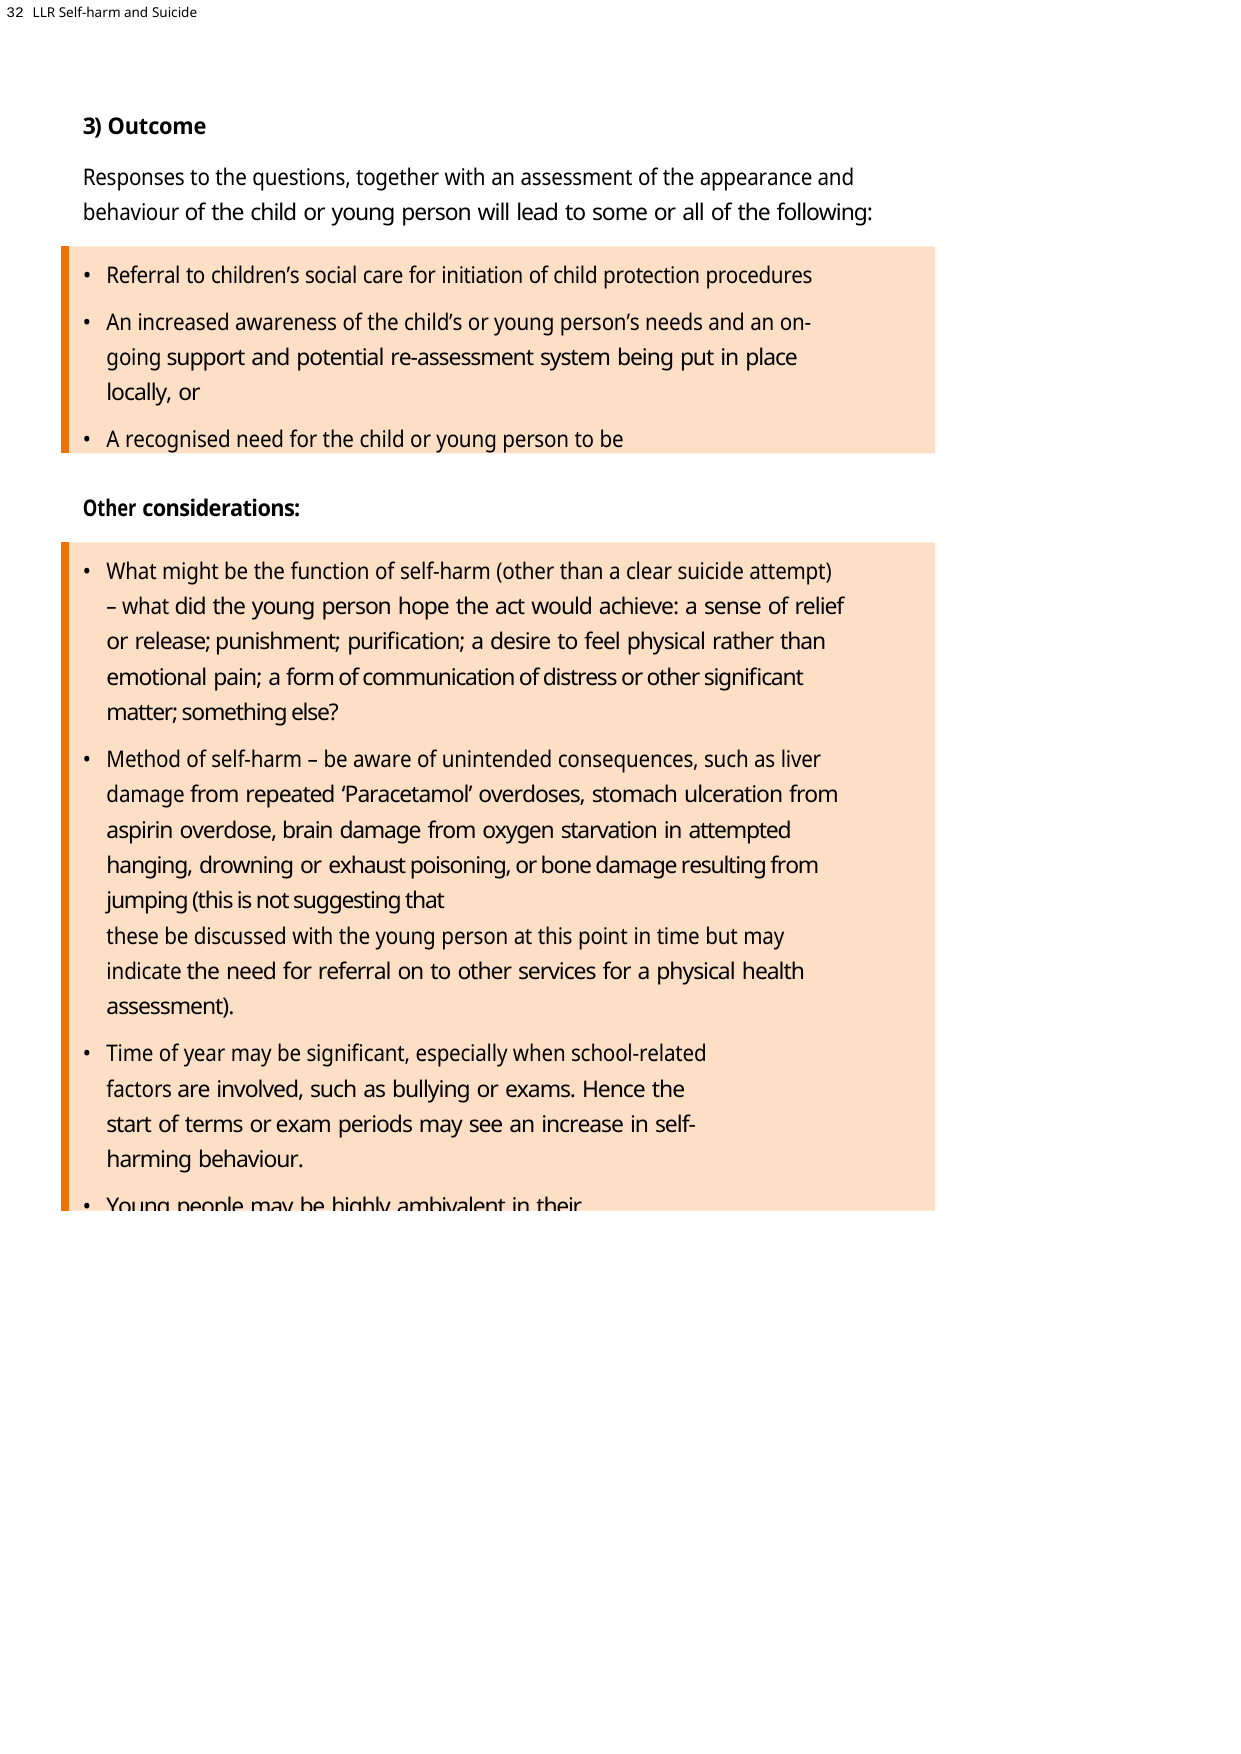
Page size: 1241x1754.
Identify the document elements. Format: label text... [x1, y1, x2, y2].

subtitle Other considerations: [83, 492, 1171, 524]
text Responses to the questions, together with an assessment of the appearance and behaviour of the child or young person will lead to some or all of the following: [83, 161, 894, 227]
subtitle Outcome [83, 110, 1171, 141]
